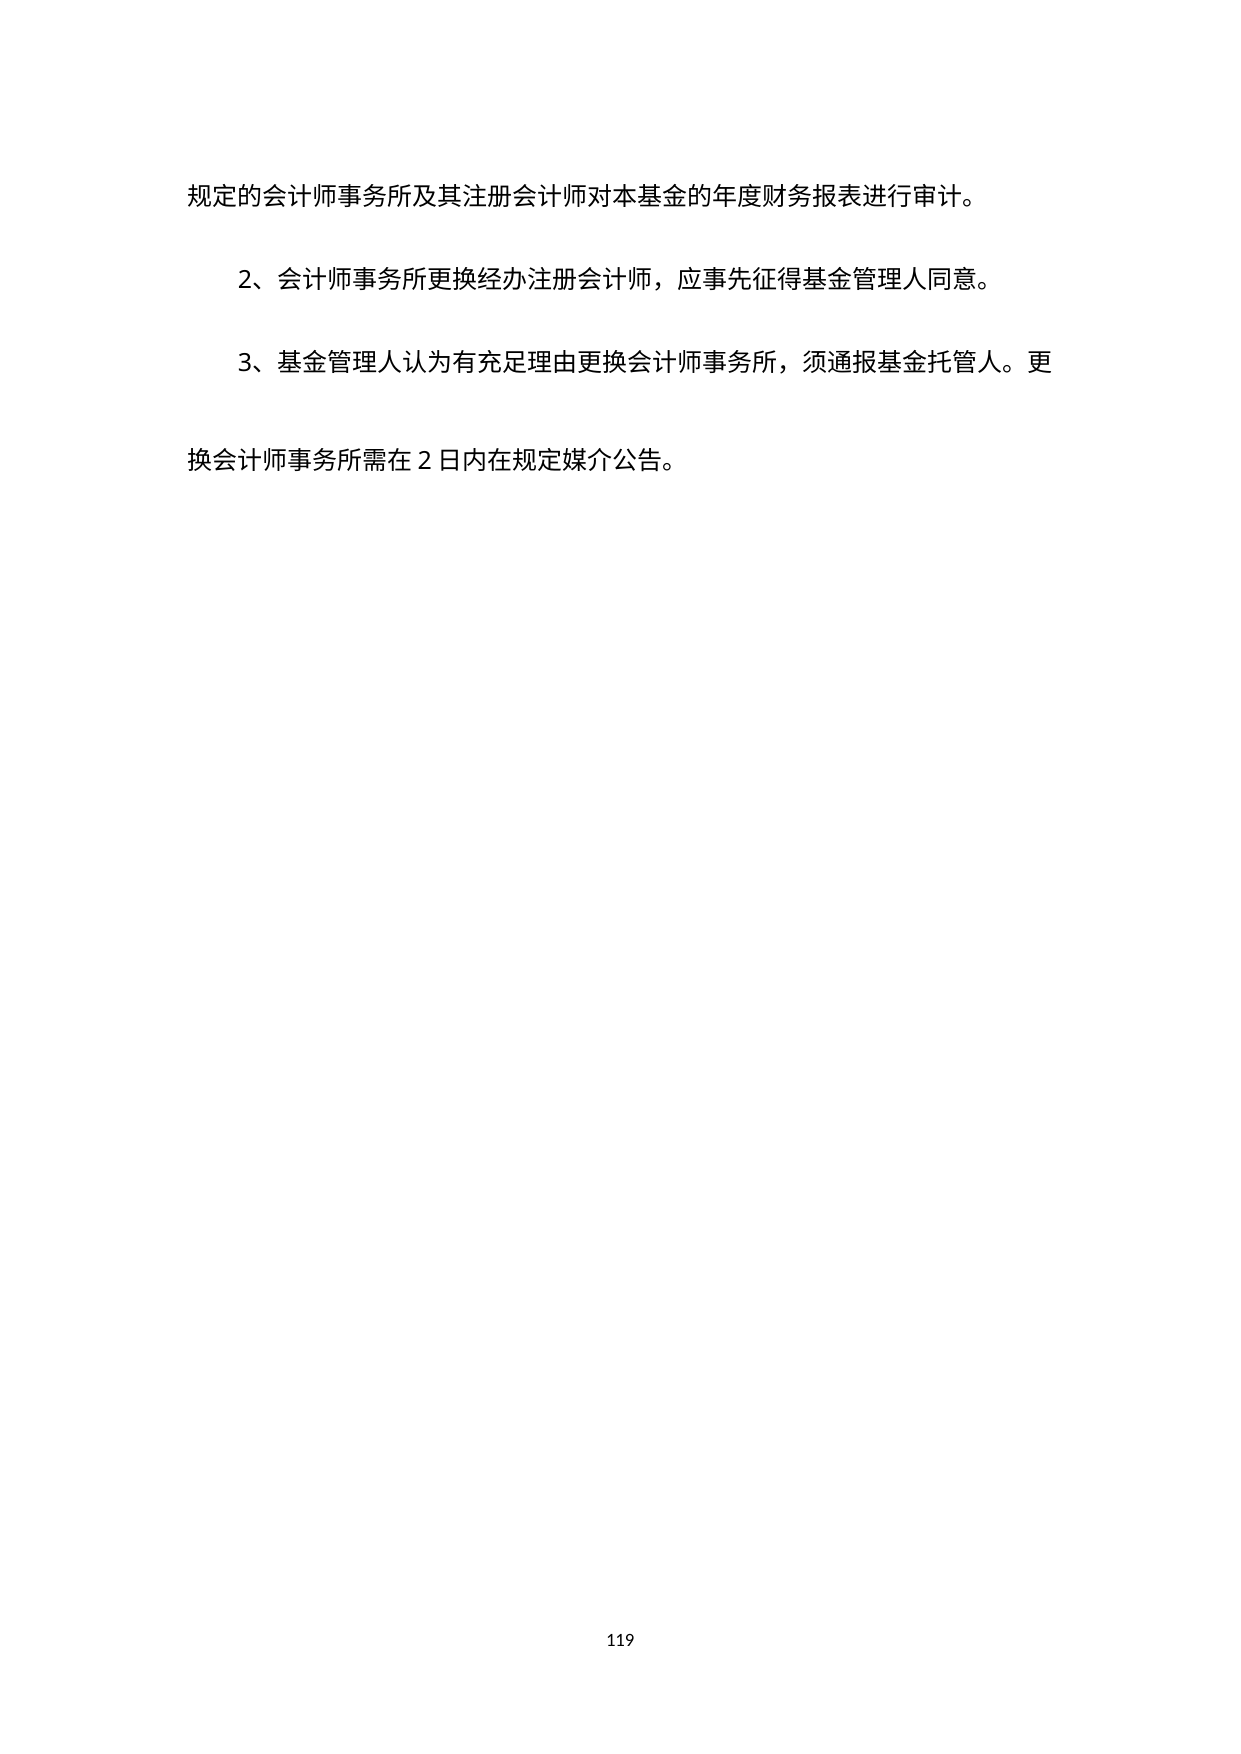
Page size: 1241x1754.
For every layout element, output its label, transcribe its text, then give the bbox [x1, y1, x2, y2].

text 2、会计师事务所更换经办注册会计师，应事先征得基金管理人同意。 [187, 245, 1053, 310]
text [187, 162, 1053, 227]
text 3、基金管理人认为有充足理由更换会计师事务所，须通报基金托管人。更换会计师事务所需在2日内在规定媒介公告。 [187, 328, 1053, 491]
